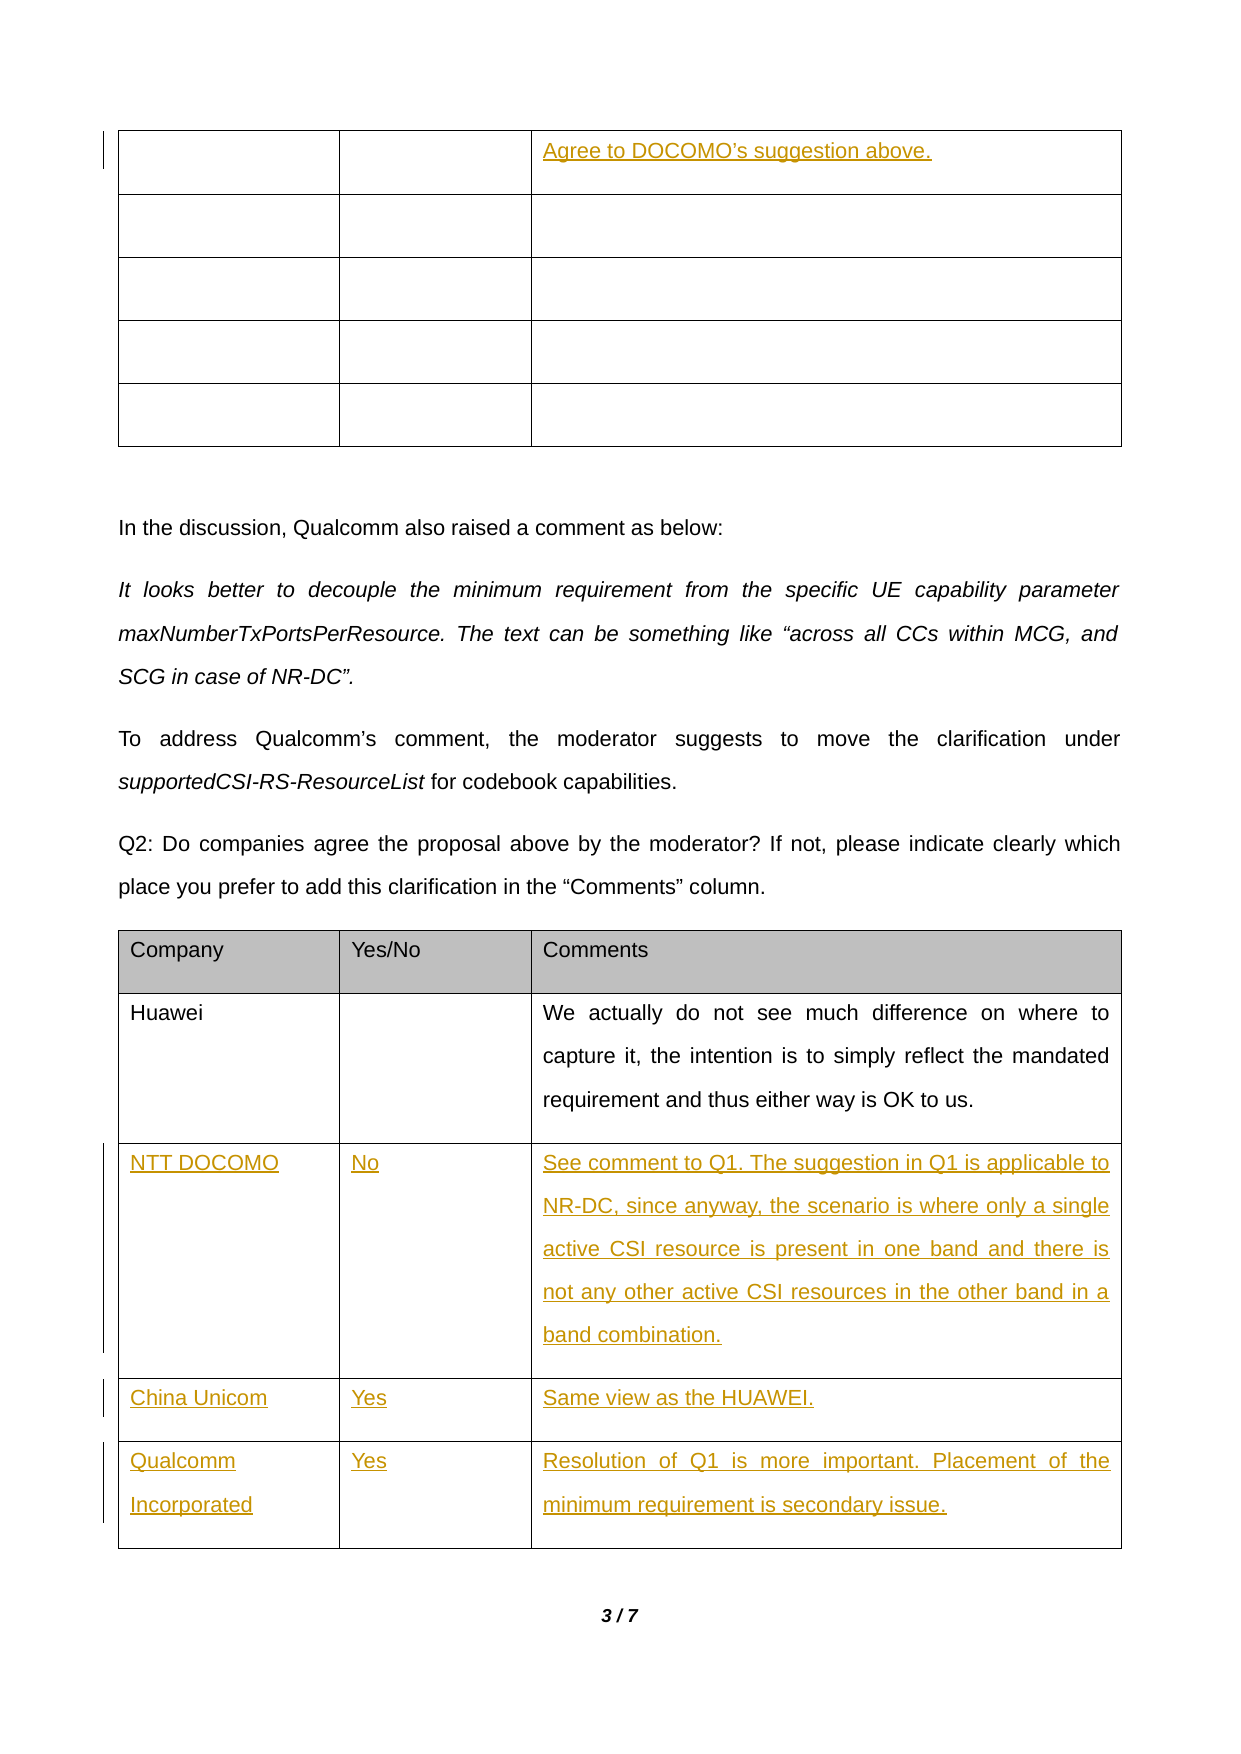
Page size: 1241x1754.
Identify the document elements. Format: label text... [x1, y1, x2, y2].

table_cell [532, 1442, 1121, 1547]
table_header Company [119, 931, 339, 993]
table_cell Huawei [119, 994, 339, 1142]
table_cell [532, 131, 1121, 193]
table_cell [340, 1442, 531, 1547]
table_cell [532, 1379, 1121, 1441]
table_cell We actually do not see much difference on where to capture it, the intention is to simply reflect the mandated requirement and thus either way is OK to us. [532, 994, 1121, 1142]
table_cell [340, 384, 531, 446]
table_cell [119, 1379, 339, 1441]
text In the discussion, Qualcomm also raised a comment as below: [118, 509, 1122, 547]
table_cell [340, 994, 531, 1142]
table_cell [119, 1144, 339, 1378]
table_cell [119, 384, 339, 446]
table_cell [119, 195, 339, 257]
table_cell [340, 321, 531, 383]
table_cell [532, 1144, 1121, 1378]
table_cell [119, 321, 339, 383]
table_cell [119, 258, 339, 320]
table_cell [532, 321, 1121, 383]
table_cell [532, 258, 1121, 320]
table_header Comments [532, 931, 1121, 993]
table_cell [532, 384, 1121, 446]
text To address Qualcomm’s comment, the moderator suggests to move the clarification under supportedCSI-RS-ResourceList for codebook capabilities. [118, 719, 1122, 800]
table_cell [532, 195, 1121, 257]
text Q2: Do companies agree the proposal above by the moderator? If not, please indicate clearly which place you prefer to add this clarification in the “Comments” column. [118, 825, 1122, 905]
table_cell [340, 1144, 531, 1378]
table_cell [340, 258, 531, 320]
text It looks better to decouple the minimum requirement from the specific UE capability parameter maxNumberTxPortsPerResource. The text can be something like “across all CCs within MCG, and SCG in case of NR-DC”. [118, 571, 1122, 695]
table_header Yes/No [340, 931, 531, 993]
table_cell [340, 195, 531, 257]
table_cell [340, 1379, 531, 1441]
table_cell [119, 131, 339, 193]
table_cell [340, 131, 531, 193]
table_cell [119, 1442, 339, 1547]
